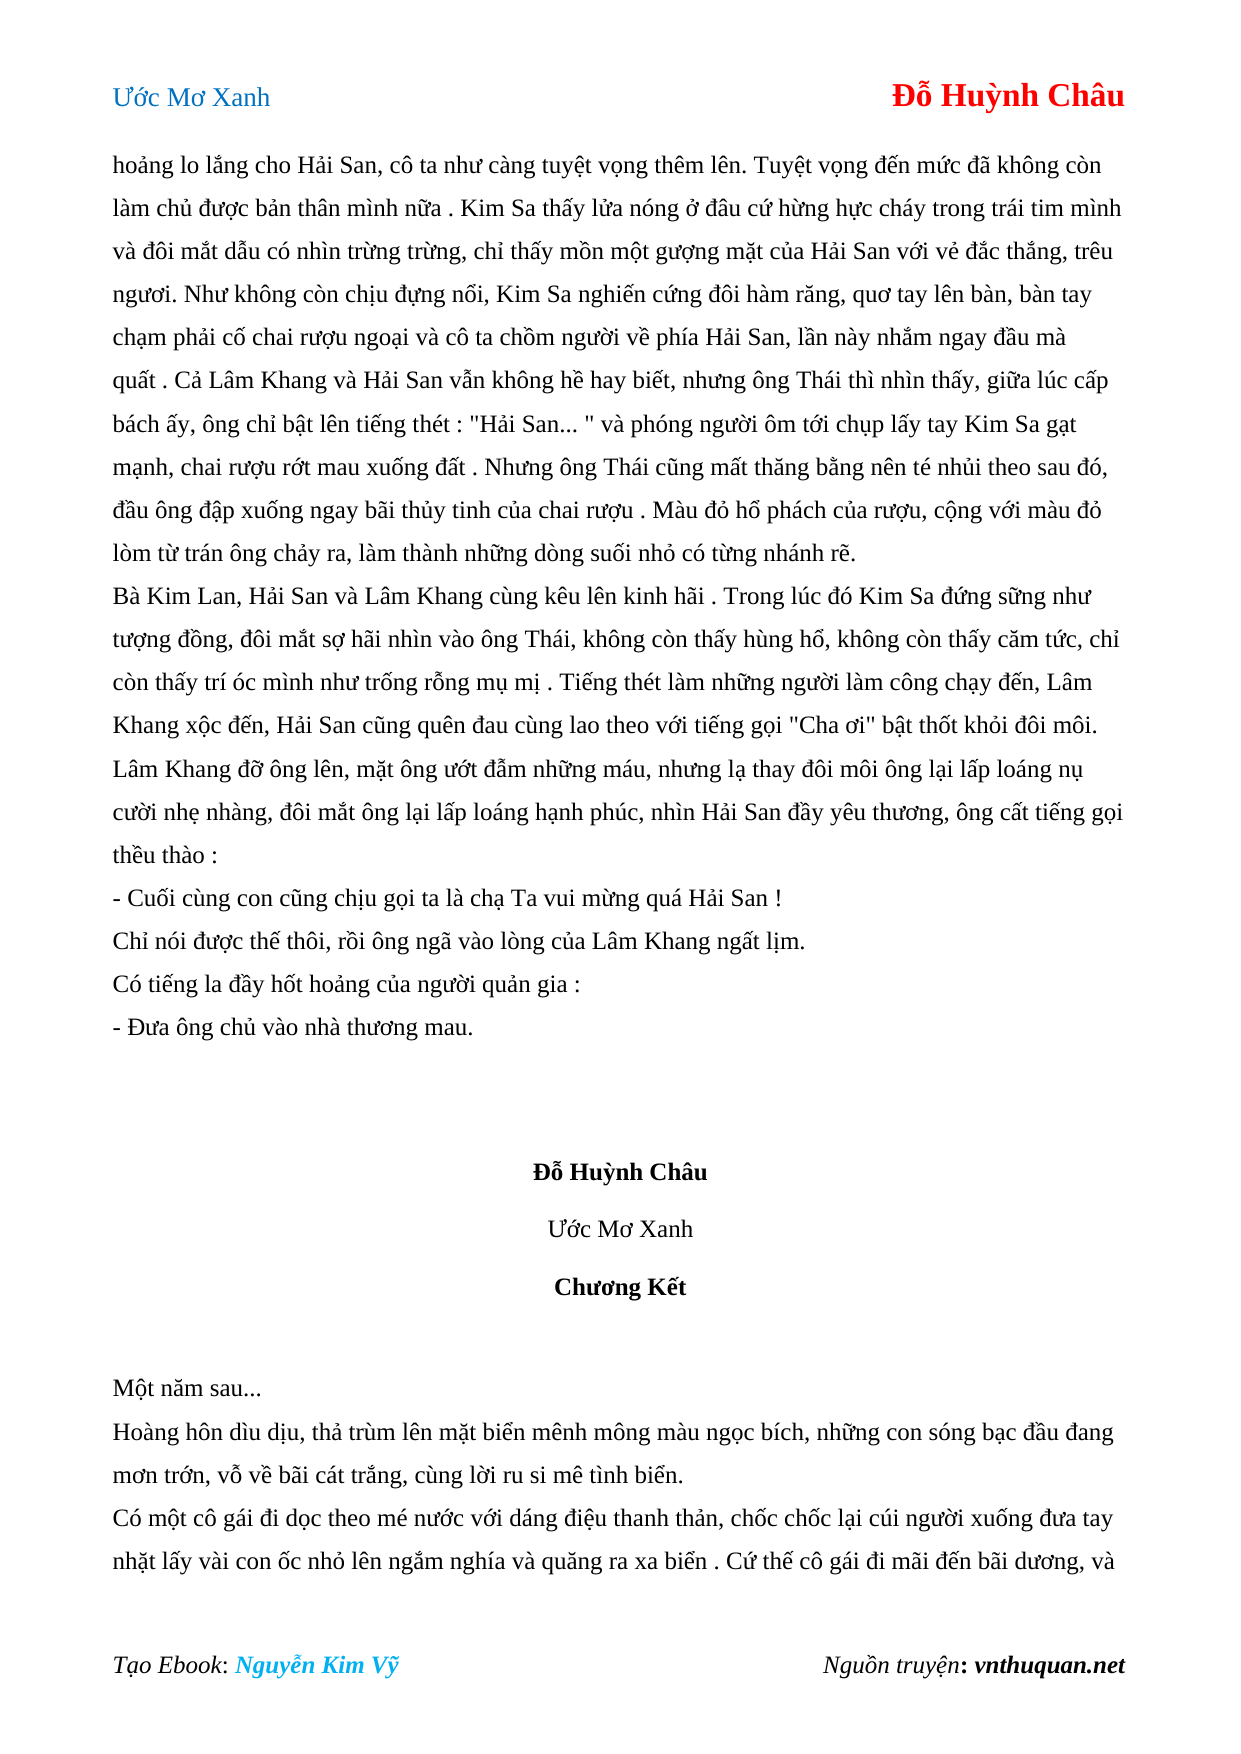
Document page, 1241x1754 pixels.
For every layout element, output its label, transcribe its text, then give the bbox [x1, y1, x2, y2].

text Chương Kết [112, 1272, 1128, 1301]
text Ước Mơ Xanh [112, 1214, 1128, 1243]
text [112, 150, 1128, 1084]
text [112, 1330, 1128, 1575]
text Đỗ Huỳnh Châu [112, 1157, 1128, 1185]
